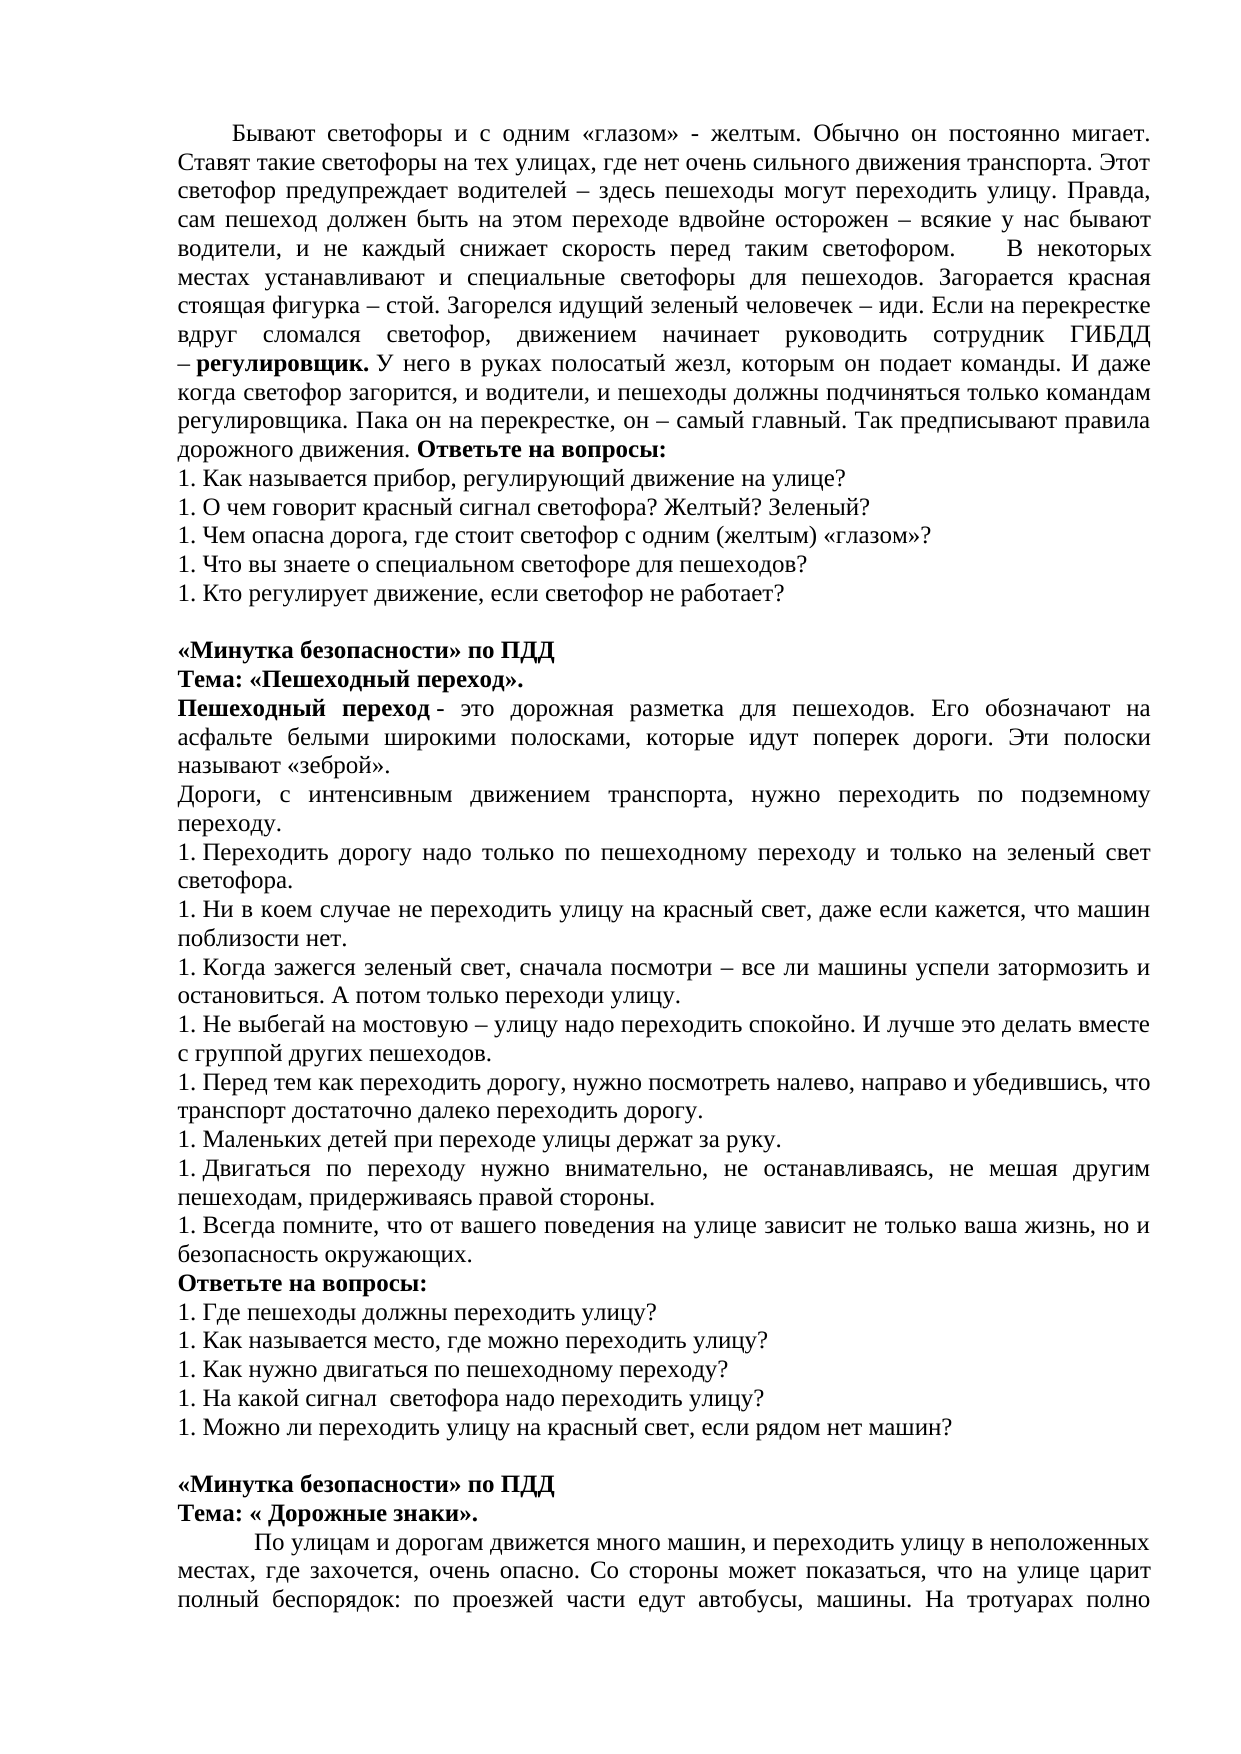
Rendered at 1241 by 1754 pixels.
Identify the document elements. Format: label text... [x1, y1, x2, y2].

text 1.​ Когда зажегся зеленый свет, сначала посмотри – все ли машины успели затормозить и остановиться. А потом только переходи улицу. [177, 952, 1152, 1009]
text 1.​ Чем опасна дорога, где стоит светофор с одним (желтым) «глазом»? [177, 521, 1152, 549]
text 1.​ На какой сигнал светофора надо переходить улицу? [177, 1383, 1152, 1412]
text 1.​ О чем говорит красный сигнал светофора? Желтый? Зеленый? [177, 492, 1152, 521]
text 1.​ Перед тем как переходить дорогу, нужно посмотреть налево, направо и убедившись, что транспорт достаточно далеко переходить дорогу. [177, 1067, 1152, 1124]
text 1.​ Кто регулирует движение, если светофор не работает? [177, 578, 1152, 607]
text 1.​ Как называется место, где можно переходить улицу? [177, 1326, 1152, 1354]
text 1.​ Двигаться по переходу нужно внимательно, не останавливаясь, не мешая другим пешеходам, придерживаясь правой стороны. [177, 1153, 1152, 1211]
text 1.​ Ни в коем случае не переходить улицу на красный свет, даже если кажется, что машин поблизости нет. [177, 894, 1152, 952]
text «Минутка безопасности» по ПДД [177, 636, 1152, 664]
text Пешеходный переход - это дорожная разметка для пешеходов. Его обозначают на асфальте белыми широкими полосками, которые идут поперек дороги. Эти полоски называют «зеброй». [177, 693, 1152, 779]
text Дороги, с интенсивным движением транспорта, нужно переходить по подземному переходу. [177, 779, 1152, 837]
text 1.​ Как нужно двигаться по пешеходному переходу? [177, 1354, 1152, 1383]
text 1.​ Как называется прибор, регулирующий движение на улице? [177, 463, 1152, 492]
text 1.​ Можно ли переходить улицу на красный свет, если рядом нет машин? [177, 1412, 1152, 1441]
text 1.​ Не выбегай на мостовую – улицу надо переходить спокойно. И лучше это делать вместе с группой других пешеходов. [177, 1009, 1152, 1067]
text «Минутка безопасности» по ПДД [177, 1469, 1152, 1498]
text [177, 1527, 1152, 1613]
text 1.​ Где пешеходы должны переходить улицу? [177, 1297, 1152, 1326]
text Тема: « Дорожные знаки». [177, 1498, 1152, 1527]
text 1.​ Что вы знаете о специальном светофоре для пешеходов? [177, 549, 1152, 578]
text 1.​ Маленьких детей при переходе улицы держат за руку. [177, 1124, 1152, 1153]
text Тема: «Пешеходный переход». [177, 664, 1152, 693]
text 1.​ Переходить дорогу надо только по пешеходному переходу и только на зеленый свет светофора. [177, 837, 1152, 894]
text Ответьте на вопросы: [177, 1268, 1152, 1297]
text Бывают светофоры и с одним «глазом» - желтым. Обычно он постоянно мигает. Ставят такие светофоры на тех улицах, где нет очень сильного движения транспорта. Этот светофор предупреждает водителей – здесь пешеходы могут переходить улицу. Правда, сам пешеход должен быть на этом переходе вдвойне осторожен – всякие у нас бывают водители, и не каждый снижает скорость перед таким светофором. В некоторых местах устанавливают и специальные светофоры для пешеходов. Загорается красная стоящая фигурка – стой. Загорелся идущий зеленый человечек – иди. Если на перекрестке вдруг сломался светофор, движением начинает руководить сотрудник ГИБДД – регулировщик. У него в руках полосатый жезл, которым он подает команды. И даже когда светофор загорится, и водители, и пешеходы должны подчиняться только командам регулировщика. Пака он на перекрестке, он – самый главный. Так предписывают правила дорожного движения. Ответьте на вопросы: [177, 118, 1152, 463]
text 1.​ Всегда помните, что от вашего поведения на улице зависит не только ваша жизнь, но и безопасность окружающих. [177, 1211, 1152, 1268]
